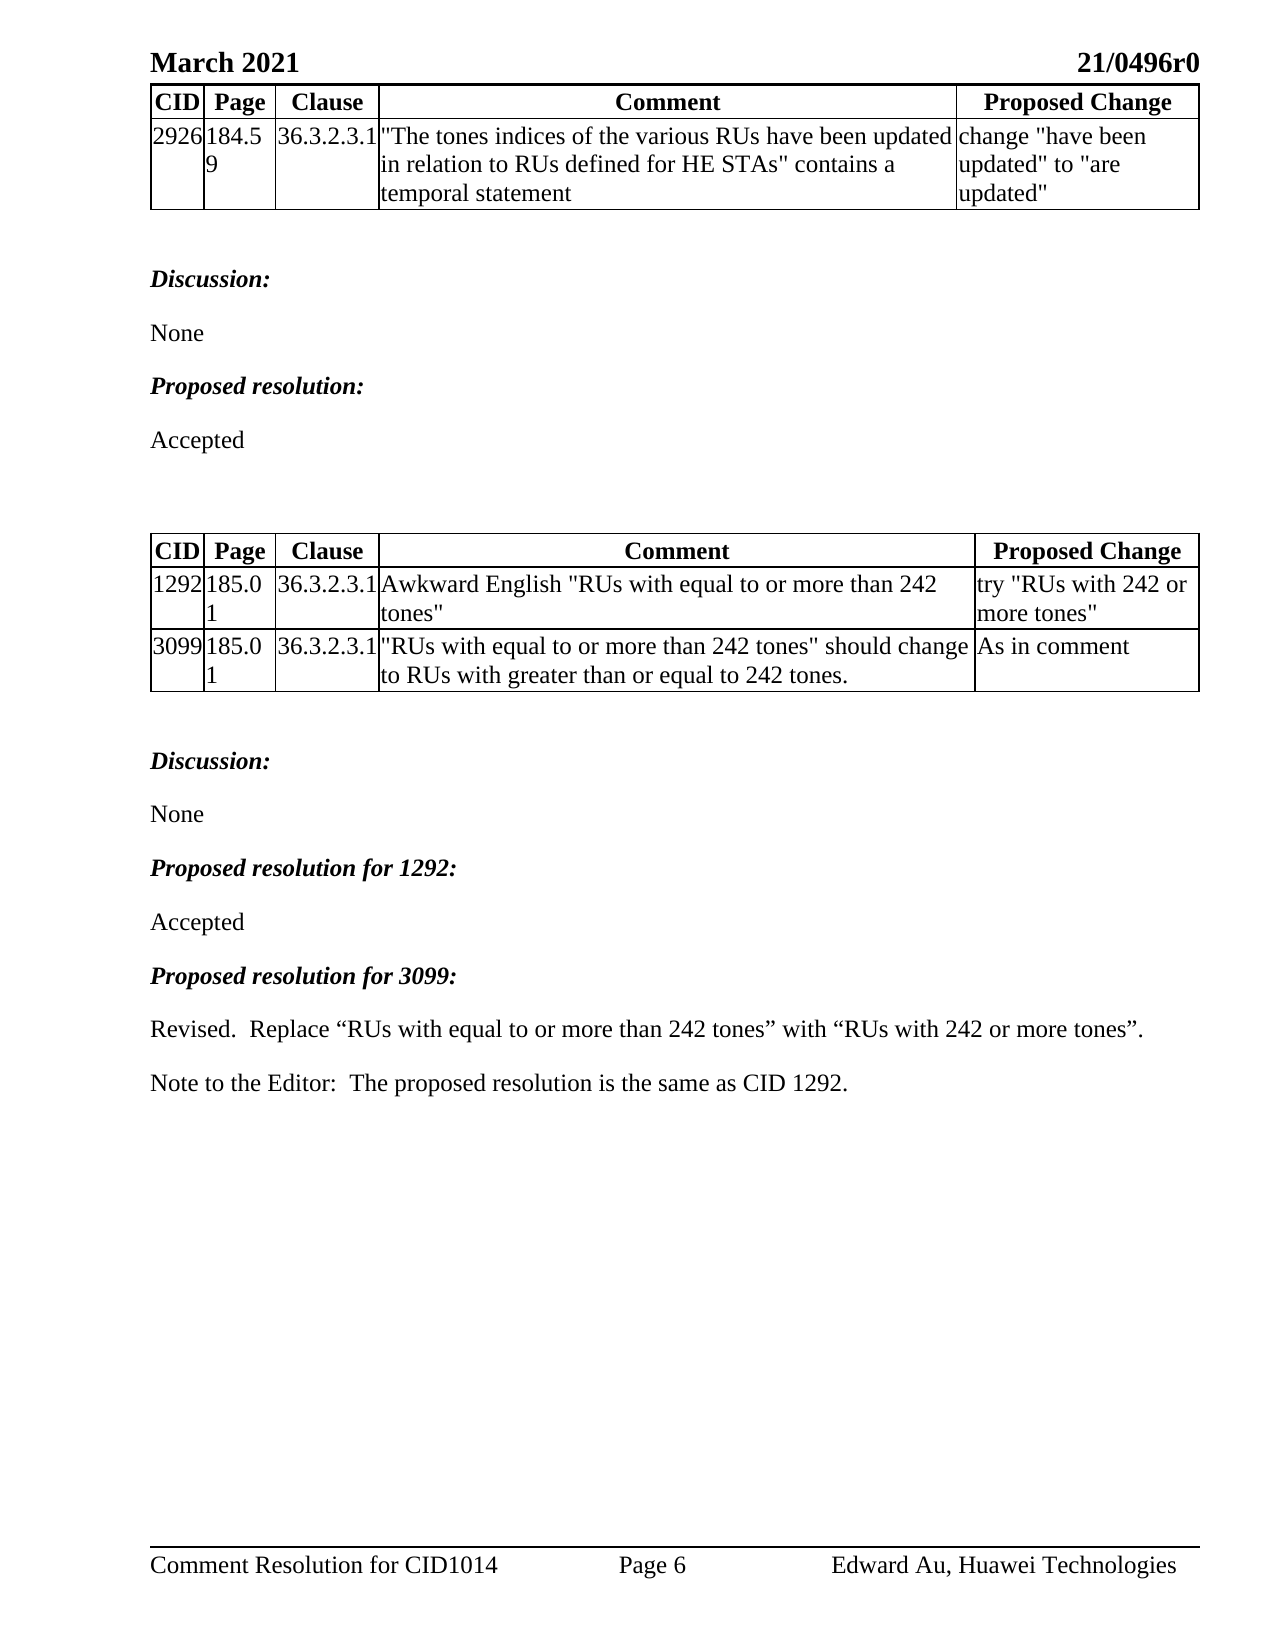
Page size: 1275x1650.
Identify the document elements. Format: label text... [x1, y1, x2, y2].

text Accepted [150, 907, 1200, 936]
table_header Clause [276, 86, 378, 118]
table_header Clause [276, 534, 378, 566]
table_cell 3099 [152, 630, 203, 691]
table_cell 36.3.2.3.1 [276, 568, 378, 628]
table_header Proposed Change [957, 86, 1198, 118]
table_cell 185.01 [205, 630, 275, 691]
table_cell change "have been updated" to "are updated" [957, 119, 1198, 209]
table_cell Awkward English "RUs with equal to or more than 242 tones" [380, 568, 974, 628]
table_cell 184.59 [205, 119, 275, 209]
text Discussion: [150, 264, 1200, 293]
text Revised. Replace “RUs with equal to or more than 242 tones” with “RUs with 242 or more tones”. [150, 1014, 1200, 1043]
table_cell "RUs with equal to or more than 242 tones" should change to RUs with greater than or equal to 242 tones. [380, 630, 974, 691]
table_cell "The tones indices of the various RUs have been updated in relation to RUs defined for HE STAs" contains a temporal statement [380, 119, 956, 209]
table_cell 1292 [152, 568, 203, 628]
text Proposed resolution for 1292: [150, 853, 1200, 882]
table_header Page [205, 534, 275, 566]
table_header Proposed Change [976, 534, 1198, 566]
table_header Comment [380, 534, 974, 566]
table_header Page [205, 86, 275, 118]
table_cell 2926 [152, 119, 203, 209]
text None [150, 318, 1200, 346]
table_cell As in comment [976, 630, 1198, 691]
table_header CID [152, 86, 203, 118]
table_cell 36.3.2.3.1 [276, 630, 378, 691]
text Note to the Editor: The proposed resolution is the same as CID 1292. [150, 1068, 1200, 1097]
text Proposed resolution: [150, 371, 1200, 400]
table_cell 185.01 [205, 568, 275, 628]
table_header CID [152, 534, 203, 566]
table_cell try "RUs with 242 or more tones" [976, 568, 1198, 628]
text Proposed resolution for 3099: [150, 961, 1200, 989]
text Accepted [150, 425, 1200, 454]
table_header Comment [380, 86, 956, 118]
text None [150, 799, 1200, 828]
text Discussion: [150, 746, 1200, 774]
table_cell 36.3.2.3.1 [276, 119, 378, 209]
